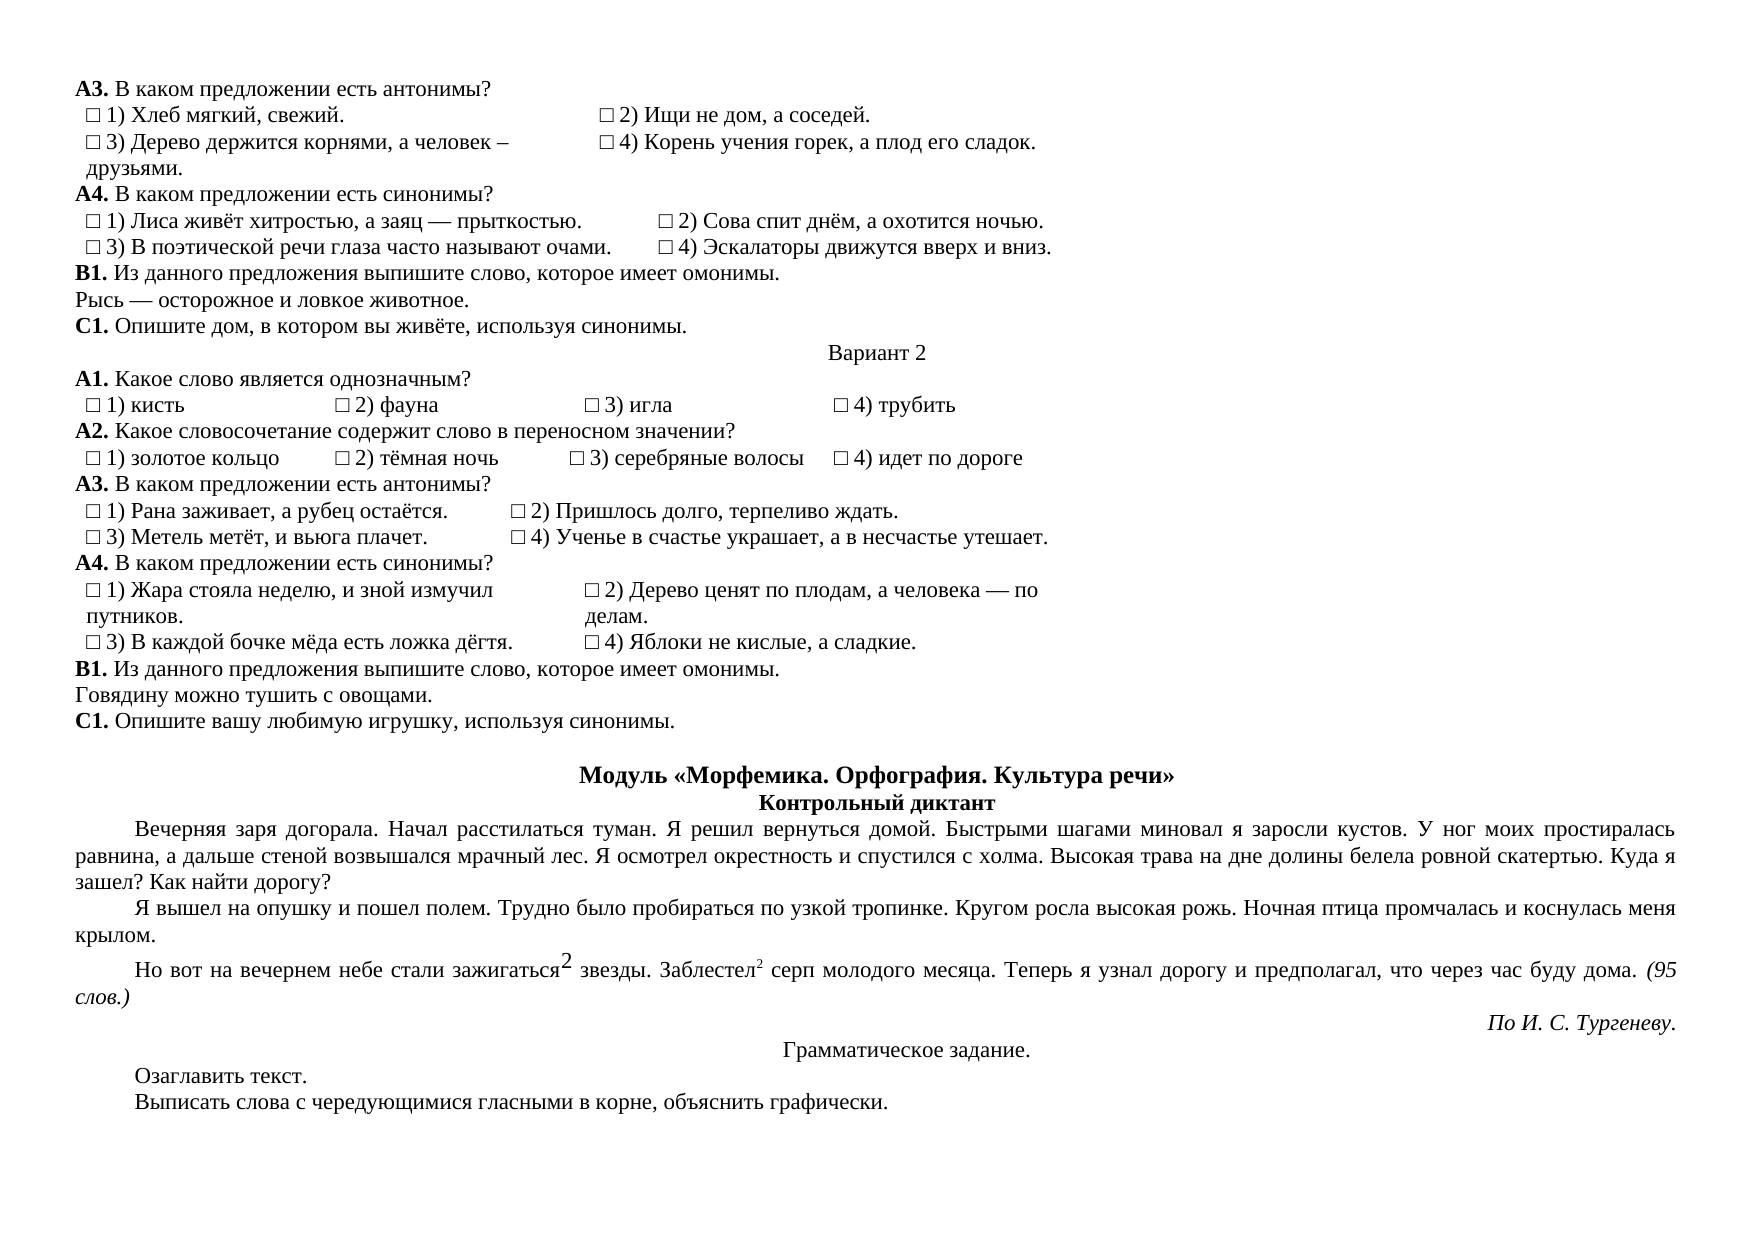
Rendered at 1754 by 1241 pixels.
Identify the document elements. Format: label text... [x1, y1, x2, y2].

text С1. Опишите дом, в котором вы живёте, используя синонимы. [75, 312, 1679, 338]
table_header □ 2) Ищи не дом, а соседей. [588, 101, 1072, 128]
table_cell □ 3) Метель метёт, и вьюга плачет. [75, 523, 500, 549]
table_cell □ 4) Корень учения горек, а плод его сладок. [588, 128, 1072, 180]
text Но вот на вечернем небе стали зажигаться2 звезды. Заблестел2 серп молодого месяца. Теперь я узнал дорогу и предполагал, что через час буду дома. (95 слов.) [75, 947, 1679, 1009]
table_header □ 1) Жара стояла неделю, и зной измучил путников. [75, 576, 573, 628]
table_header □ 4) трубить [823, 391, 1072, 418]
text Я вышел на опушку и пошел полем. Трудно было пробираться по узкой тропинке. Кругом росла высокая рожь. Ночная птица промчалась и коснулась меня крылом. [75, 894, 1679, 947]
text А4. В каком предложении есть синонимы? [75, 549, 1679, 576]
text А3. В каком предложении есть антонимы? [75, 75, 1679, 101]
table_header □ 1) кисть [75, 391, 324, 418]
text А1. Какое слово является однозначным? [75, 365, 1679, 391]
text Контрольный диктант [75, 789, 1679, 815]
table_header □ 2) Пришлось долго, терпеливо ждать. [500, 497, 1072, 523]
table_header □ 4) идет по дороге [823, 444, 1072, 470]
text Вечерняя заря догорала. Начал расстилаться туман. Я решил вернуться домой. Быстрыми шагами миновал я заросли кустов. У ног моих простиралась равнина, а дальше стеной возвышался мрачный лес. Я осмотрел окрестность и спустился с холма. Высокая трава на дне долины белела ровной скатертью. Куда я зашел? Как найти дорогу? [75, 815, 1679, 894]
text А2. Какое словосочетание содержит слово в переносном значении? [75, 418, 1679, 444]
text В1. Из данного предложения выпишите слово, которое имеет омонимы. [75, 655, 1679, 681]
table_header □ 1) Рана заживает, а рубец остаётся. [75, 497, 500, 523]
text Вариант 2 [75, 338, 1679, 365]
table_header □ 1) Хлеб мягкий, свежий. [75, 101, 588, 128]
text Рысь — осторожное и ловкое животное. [75, 286, 1679, 312]
text Грамматическое задание. [75, 1036, 1679, 1062]
text В1. Из данного предложения выпишите слово, которое имеет омонимы. [75, 259, 1679, 286]
text Выписать слова с чередующимися гласными в корне, объяснить графически. [75, 1088, 1679, 1115]
table_header □ 1) Лиса живёт хитростью, а заяц — прыткостью. [75, 207, 647, 233]
table_header □ 2) тёмная ночь [324, 444, 559, 470]
text С1. Опишите вашу любимую игрушку, используя синонимы. [75, 707, 1679, 734]
text Модуль «Морфемика. Орфография. Культура речи» [75, 760, 1679, 789]
table_header □ 2) Сова спит днём, а охотится ночью. [647, 207, 1072, 233]
table_header □ 3) серебряные волосы [559, 444, 823, 470]
table_header □ 1) золотое кольцо [75, 444, 324, 470]
table_header □ 2) фауна [324, 391, 573, 418]
table_cell □ 4) Эскалаторы движутся вверх и вниз. [647, 233, 1072, 259]
table_cell □ 3) В поэтической речи глаза часто называют очами. [75, 233, 647, 259]
table_header □ 2) Дерево ценят по плодам, а человека — по делам. [574, 576, 1072, 628]
text Говядину можно тушить с овощами. [75, 681, 1679, 707]
text По И. С. Тургеневу. [75, 1009, 1679, 1036]
table_cell □ 3) В каждой бочке мёда есть ложка дёгтя. [75, 629, 573, 655]
table_cell □ 4) Яблоки не кислые, а сладкие. [574, 629, 1072, 655]
table_cell □ 4) Ученье в счастье украшает, а в несчастье утешает. [500, 523, 1072, 549]
text А4. В каком предложении есть синонимы? [75, 180, 1679, 207]
text А3. В каком предложении есть антонимы? [75, 470, 1679, 497]
table_header □ 3) игла [574, 391, 823, 418]
text Озаглавить текст. [75, 1062, 1679, 1088]
table_cell □ 3) Дерево держится корнями, а человек – друзьями. [75, 128, 588, 180]
